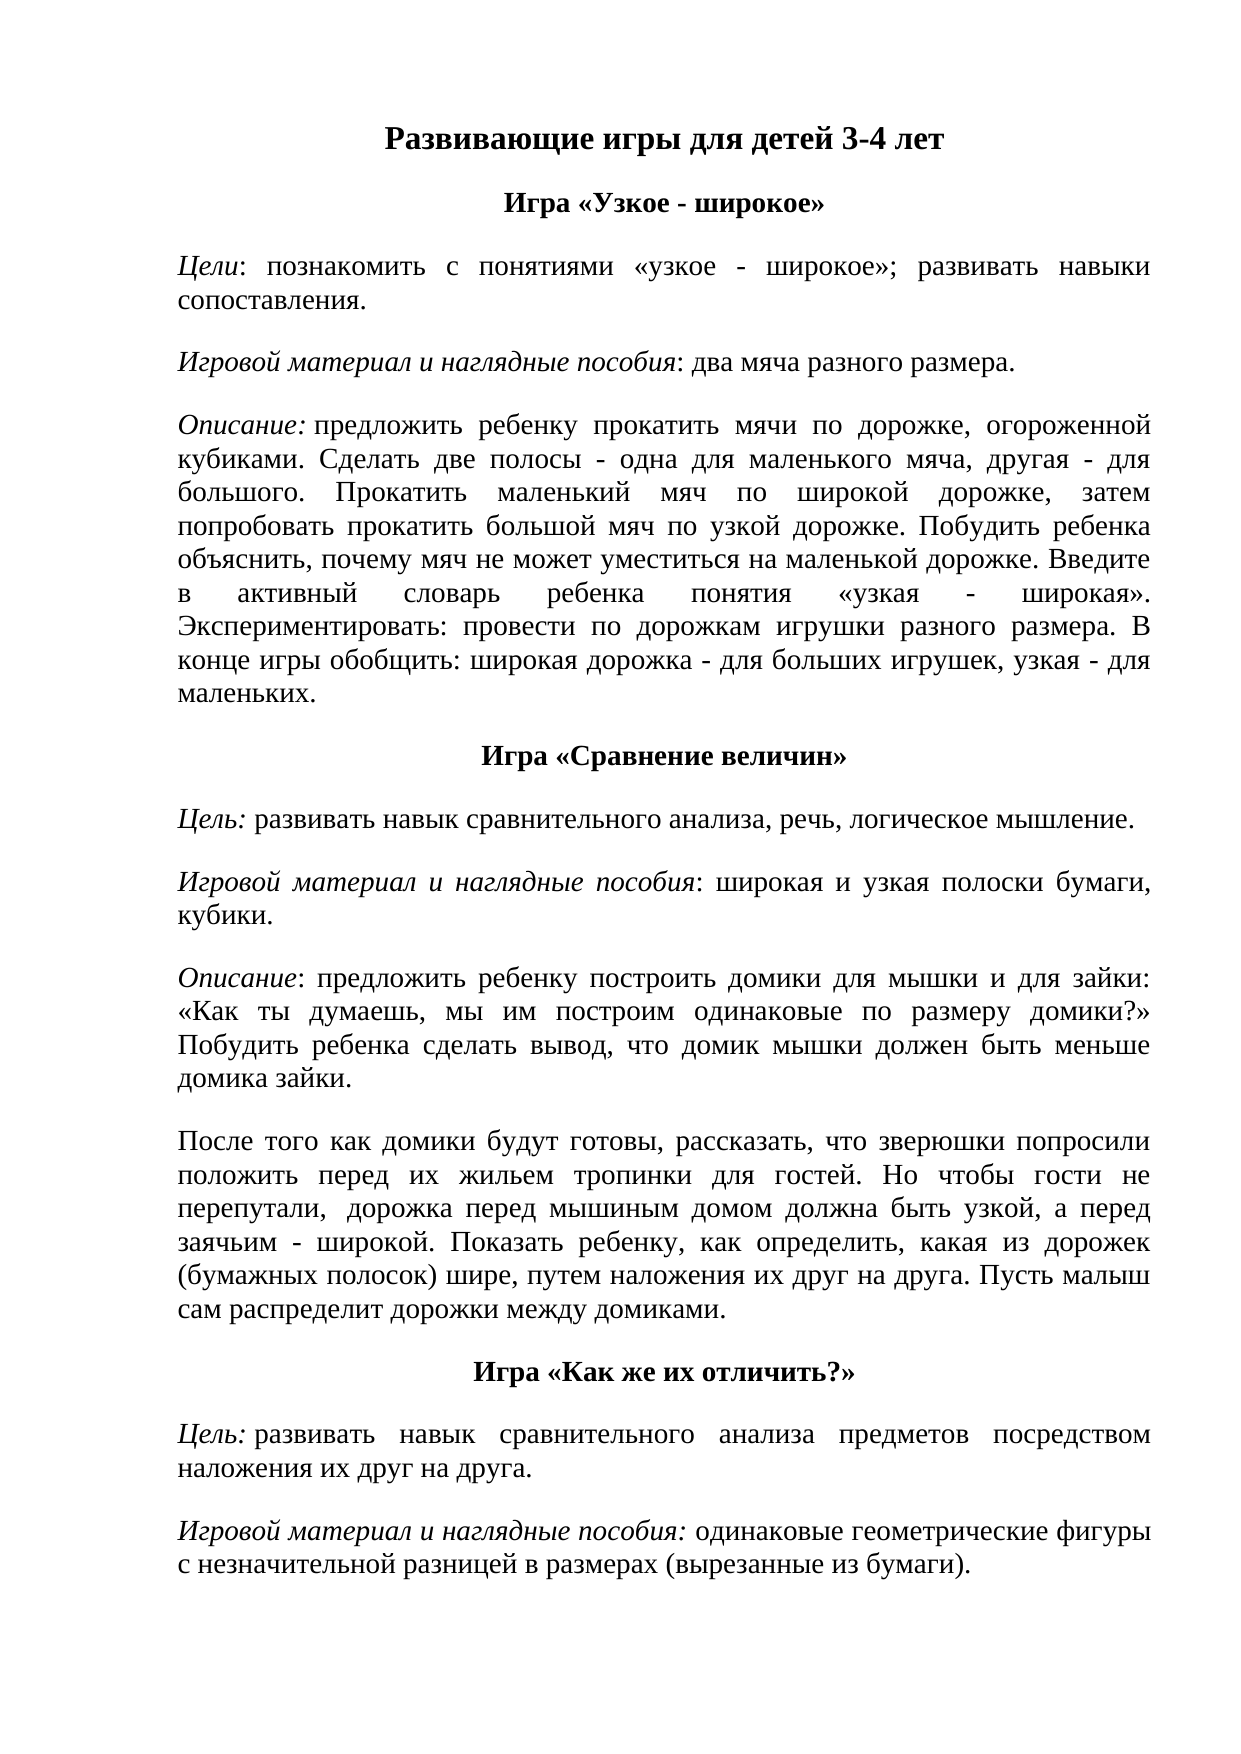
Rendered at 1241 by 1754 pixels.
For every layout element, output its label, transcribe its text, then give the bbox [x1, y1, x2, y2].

text Игра «Сравнение величин» [177, 738, 1152, 772]
text Игровой материал и наглядные пособия: широкая и узкая полоски бумаги, кубики. [177, 864, 1152, 931]
text Игровой материал и наглядные пособия: два мяча разного размера. [177, 344, 1152, 378]
text Цель: развивать навык сравнительного анализа предметов посредством наложения их друг на друга. [177, 1416, 1152, 1483]
text Описание: предложить ребенку прокатить мячи по дорожке, огороженной кубиками. Сделать две полосы - одна для маленького мяча, другая - для большого. Прокатить маленький мяч по широкой дорожке, затем попробовать прокатить большой мяч по узкой дорожке. Побудить ребенка объяснить, почему мяч не может уместиться на маленькой дорожке. Введите в активный словарь ребенка понятия «узкая - широкая». Экспериментировать: провести по дорожкам игрушки разного размера. В конце игры обобщить: широкая дорожка - для больших игрушек, узкая - для маленьких. [177, 407, 1152, 709]
text После того как домики будут готовы, рассказать, что зверюшки попросили положить перед их жильем тропинки для гостей. Но чтобы гости не перепутали, дорожка перед мышиным домом должна быть узкой, а перед заячьим - широкой. Показать ребенку, как определить, какая из дорожек (бумажных полосок) шире, путем наложения их друг на друга. Пусть малыш сам распределит дорожки между домиками. [177, 1123, 1152, 1324]
text Развивающие игры для детей 3-4 лет [177, 118, 1152, 156]
text Цели: познакомить с понятиями «узкое - широкое»; развивать навыки сопоставления. [177, 248, 1152, 315]
text Игра «Как же их отличить?» [177, 1354, 1152, 1387]
text Игра «Узкое - широкое» [177, 186, 1152, 219]
text Игровой материал и наглядные пособия: одинаковые геометрические фигуры с незначительной разницей в размерах (вырезанные из бумаги). [177, 1513, 1152, 1580]
text Описание: предложить ребенку построить домики для мышки и для зайки: «Как ты думаешь, мы им построим одинаковые по размеру домики?» Побудить ребенка сделать вывод, что домик мышки должен быть меньше домика зайки. [177, 960, 1152, 1094]
text Цель: развивать навык сравнительного анализа, речь, логическое мышление. [177, 801, 1152, 834]
